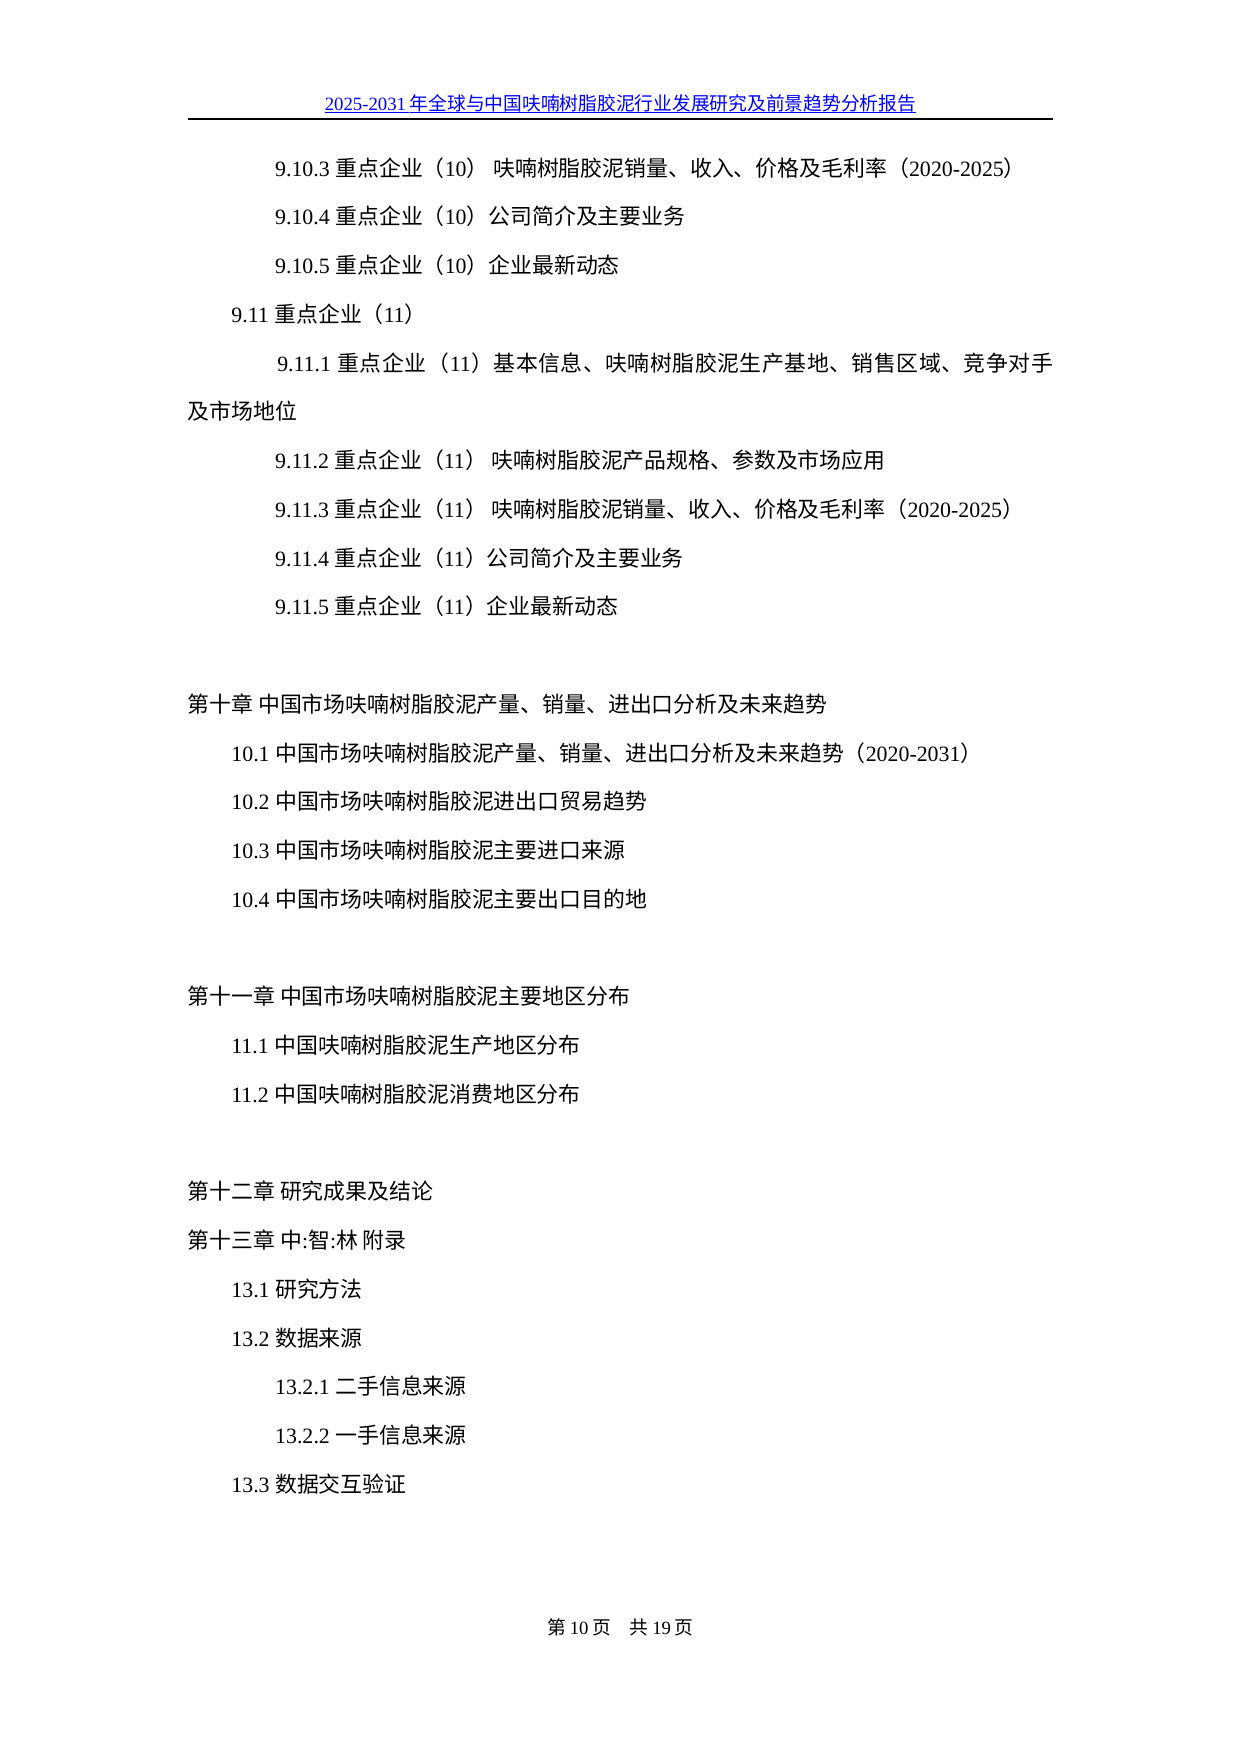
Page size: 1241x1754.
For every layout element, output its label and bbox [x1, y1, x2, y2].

text [187, 150, 1053, 1499]
